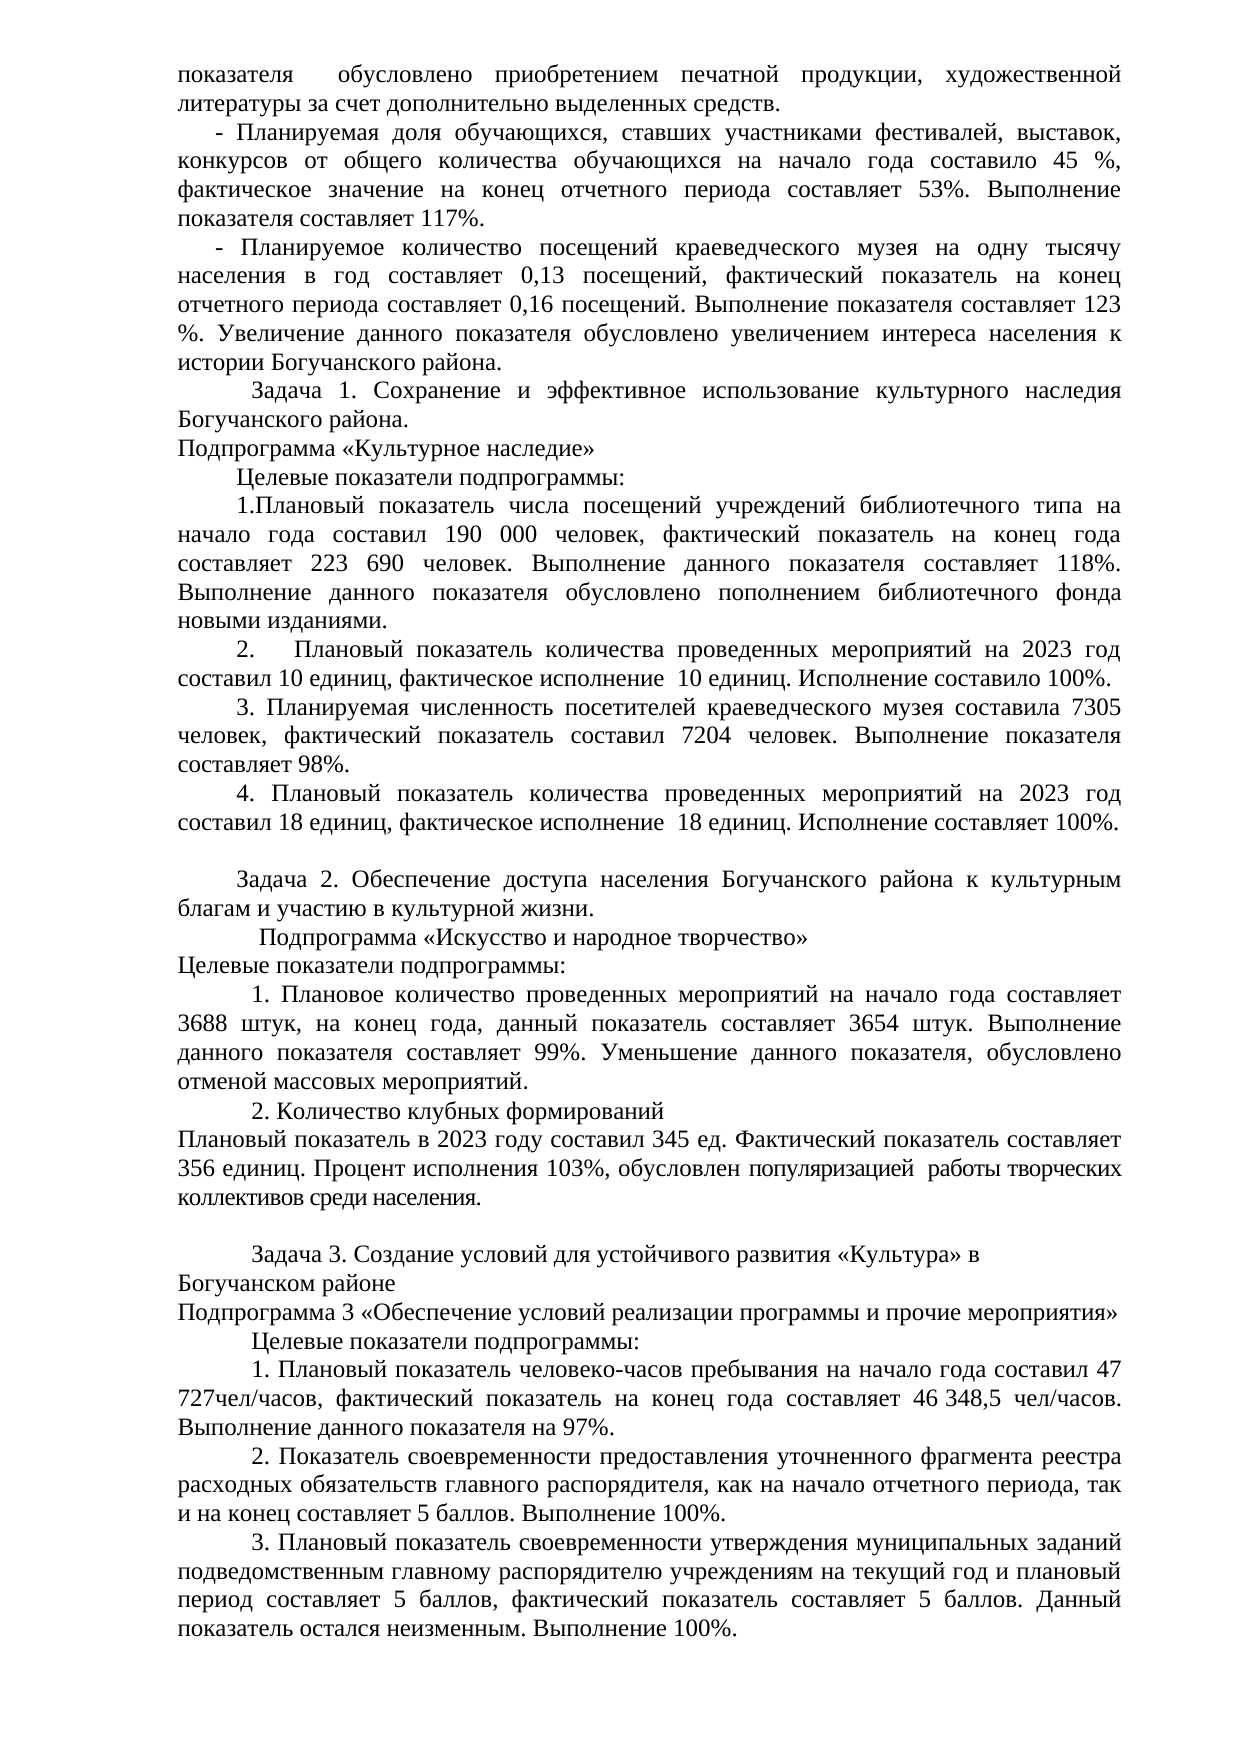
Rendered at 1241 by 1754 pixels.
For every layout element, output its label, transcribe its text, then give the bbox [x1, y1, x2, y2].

text Целевые показатели подпрограммы: [177, 1326, 1122, 1354]
text Подпрограмма 3 «Обеспечение условий реализации программы и прочие мероприятия» [177, 1297, 1122, 1326]
text - Планируемая доля обучающихся, ставших участниками фестивалей, выставок, конкурсов от общего количества обучающихся на начало года составило 45 %, фактическое значение на конец отчетного периода составляет 53%. Выполнение показателя составляет 117%. [177, 117, 1122, 232]
text Плановый показатель в 2023 году составил 345 ед. Фактический показатель составляет 356 единиц. Процент исполнения 103%, обусловлен популяризацией работы творческих коллективов среди населения. [177, 1124, 1122, 1211]
text Целевые показатели подпрограммы: [177, 950, 1122, 979]
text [177, 59, 1122, 117]
text 1.Плановый показатель числа посещений учреждений библиотечного типа на начало года составил 190 000 человек, фактический показатель на конец года составляет 223 690 человек. Выполнение данного показателя составляет 118%. Выполнение данного показателя обусловлено пополнением библиотечного фонда новыми изданиями. [177, 490, 1122, 634]
text - Планируемое количество посещений краеведческого музея на одну тысячу населения в год составляет 0,13 посещений, фактический показатель на конец отчетного периода составляет 0,16 посещений. Выполнение показателя составляет 123 %. Увеличение данного показателя обусловлено увеличением интереса населения к истории Богучанского района. [177, 232, 1122, 375]
text Задача 3. Создание условий для устойчивого развития «Культура» в Богучанском районе [177, 1239, 1122, 1297]
text 1. Плановый показатель человеко-часов пребывания на начало года составил 47 727чел/часов, фактический показатель на конец года составляет 46 348,5 чел/часов. Выполнение данного показателя на 97%. [177, 1354, 1122, 1441]
text 3. Плановый показатель своевременности утверждения муниципальных заданий подведомственным главному распорядителю учреждениям на текущий год и плановый период составляет 5 баллов, фактический показатель составляет 5 баллов. Данный показатель остался неизменным. Выполнение 100%. [177, 1527, 1122, 1642]
text 2. Количество клубных формирований [177, 1096, 1122, 1124]
text 1. Плановое количество проведенных мероприятий на начало года составляет 3688 штук, на конец года, данный показатель составляет 3654 штук. Выполнение данного показателя составляет 99%. Уменьшение данного показателя, обусловлено отменой массовых мероприятий. [177, 979, 1122, 1096]
text Целевые показатели подпрограммы: [177, 462, 1122, 490]
text Подпрограмма «Искусство и народное творчество» [177, 922, 1122, 950]
text 2. Плановый показатель количества проведенных мероприятий на 2023 год составил 10 единиц, фактическое исполнение 10 единиц. Исполнение составило 100%. [177, 634, 1122, 692]
text Задача 1. Сохранение и эффективное использование культурного наследия Богучанского района. [177, 375, 1122, 433]
text 3. Планируемая численность посетителей краеведческого музея составила 7305 человек, фактический показатель составил 7204 человек. Выполнение показателя составляет 98%. [177, 692, 1122, 778]
text 2. Показатель своевременности предоставления уточненного фрагмента реестра расходных обязательств главного распорядителя, как на начало отчетного периода, так и на конец составляет 5 баллов. Выполнение 100%. [177, 1441, 1122, 1527]
text Задача 2. Обеспечение доступа населения Богучанского района к культурным благам и участию в культурной жизни. [177, 864, 1122, 922]
text Подпрограмма «Культурное наследие» [177, 433, 1122, 462]
text 4. Плановый показатель количества проведенных мероприятий на 2023 год составил 18 единиц, фактическое исполнение 18 единиц. Исполнение составляет 100%. [177, 778, 1122, 835]
